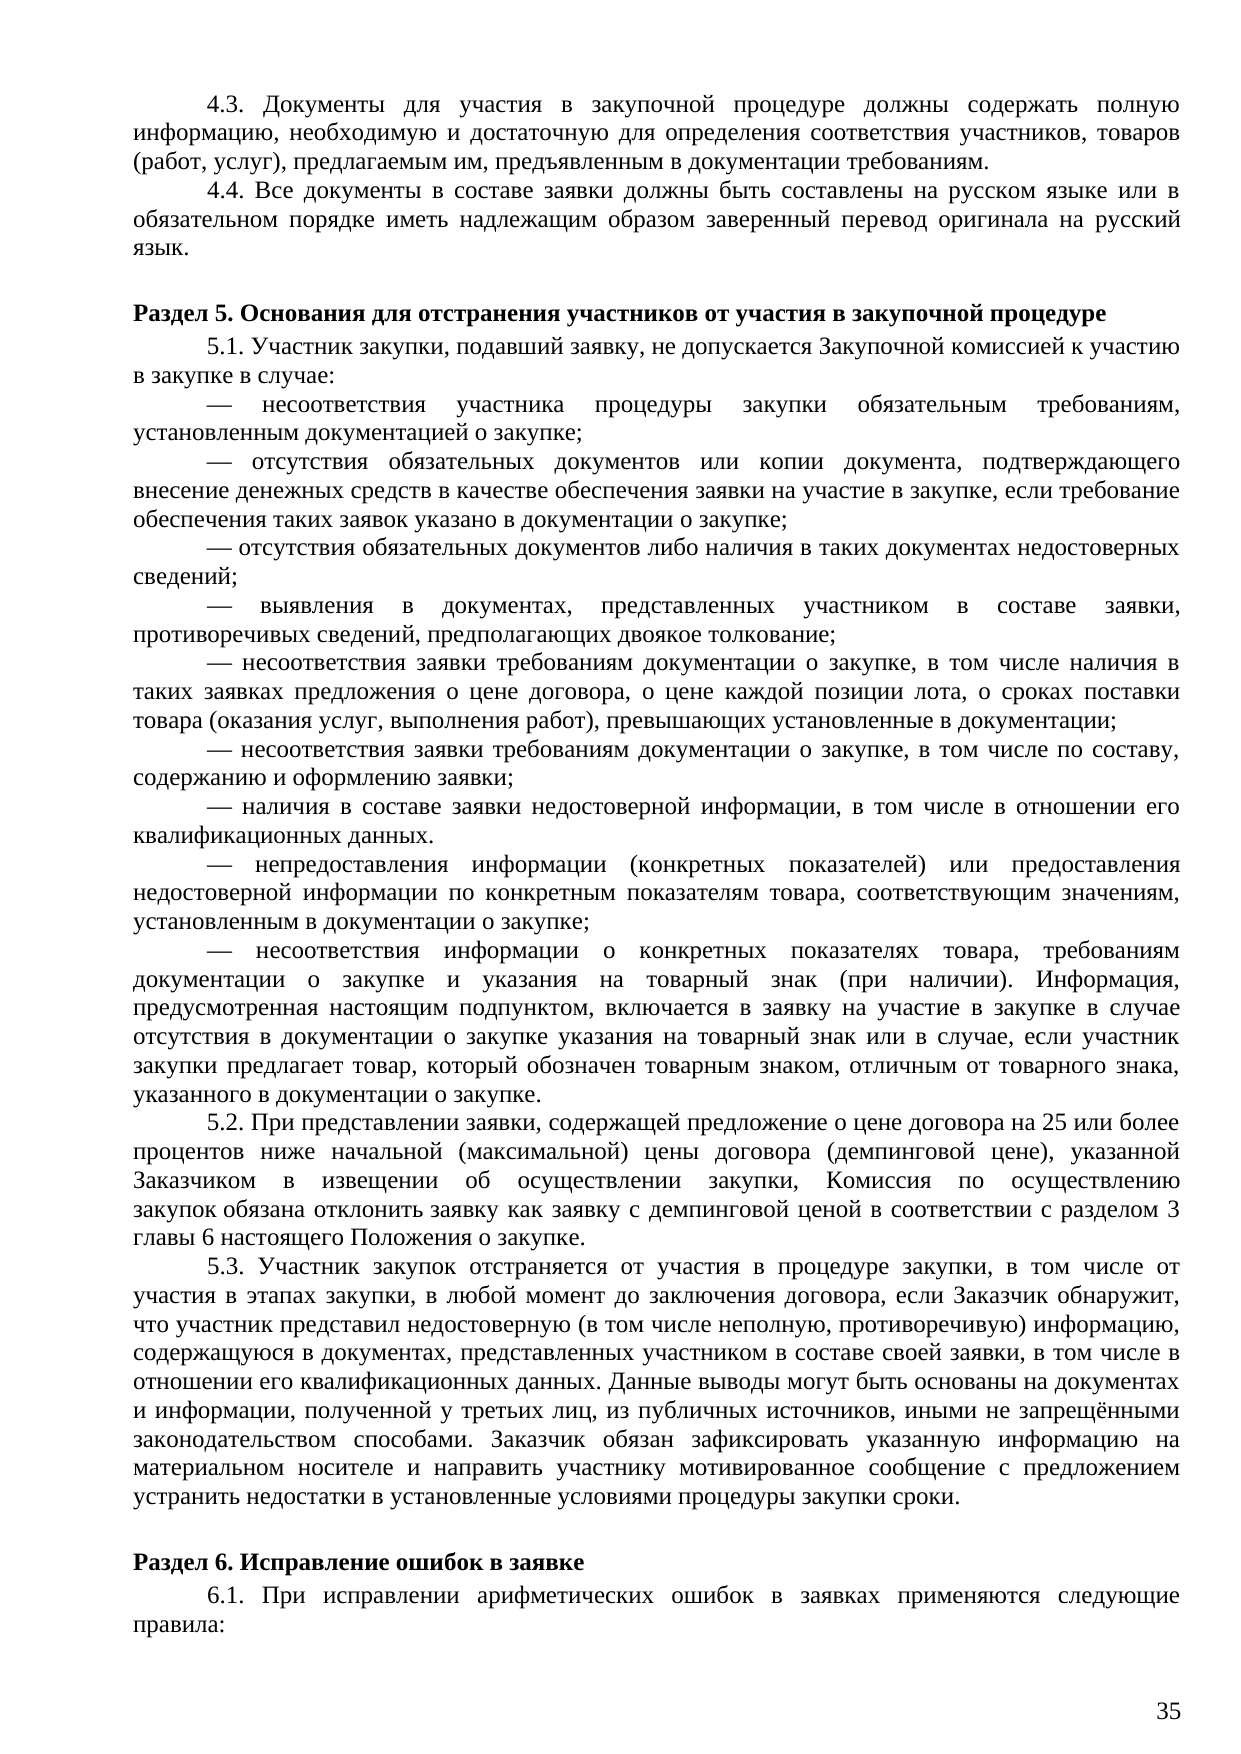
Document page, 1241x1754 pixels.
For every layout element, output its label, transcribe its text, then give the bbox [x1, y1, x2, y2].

text — несоответствия заявки требованиям документации о закупке, в том числе по составу, содержанию и оформлению заявки; [133, 734, 1181, 791]
text Раздел 6. Исправление ошибок в заявке [133, 1547, 1181, 1576]
text — отсутствия обязательных документов или копии документа, подтверждающего внесение денежных средств в качестве обеспечения заявки на участие в закупке, если требование обеспечения таких заявок указано в документации о закупке; [133, 446, 1181, 532]
text Раздел 5. Основания для отстранения участников от участия в закупочной процедуре [133, 298, 1181, 327]
text 4.3. Документы для участия в закупочной процедуре должны содержать полную информацию, необходимую и достаточную для определения соответствия участников, товаров (работ, услуг), предлагаемым им, предъявленным в документации требованиям. [133, 89, 1181, 175]
text 6.1. При исправлении арифметических ошибок в заявках применяются следующие правила: [133, 1580, 1181, 1638]
text — несоответствия информации о конкретных показателях товара, требованиям документации о закупке и указания на товарный знак (при наличии). Информация, предусмотренная настоящим подпунктом, включается в заявку на участие в закупке в случае отсутствия в документации о закупке указания на товарный знак или в случае, если участник закупки предлагает товар, который обозначен товарным знаком, отличным от товарного знака, указанного в документации о закупке. [133, 935, 1181, 1107]
text — наличия в составе заявки недостоверной информации, в том числе в отношении его квалификационных данных. [133, 791, 1181, 849]
text 5.3. Участник закупок отстраняется от участия в процедуре закупки, в том числе от участия в этапах закупки, в любой момент до заключения договора, если Заказчик обнаружит, что участник представил недостоверную (в том числе неполную, противоречивую) информацию, содержащуюся в документах, представленных участником в составе своей заявки, в том числе в отношении его квалификационных данных. Данные выводы могут быть основаны на документах и информации, полученной у третьих лиц, из публичных источников, иными не запрещёнными законодательством способами. Заказчик обязан зафиксировать указанную информацию на материальном носителе и направить участнику мотивированное сообщение с предложением устранить недостатки в установленные условиями процедуры закупки сроки. [133, 1251, 1181, 1510]
text 5.1. Участник закупки, подавший заявку, не допускается Закупочной комиссией к участию в закупке в случае: [133, 331, 1181, 389]
text — выявления в документах, представленных участником в составе заявки, противоречивых сведений, предполагающих двоякое толкование; [133, 590, 1181, 647]
text — непредоставления информации (конкретных показателей) или предоставления недостоверной информации по конкретным показателям товара, соответствующим значениям, установленным в документации о закупке; [133, 849, 1181, 935]
text 4.4. Все документы в составе заявки должны быть составлены на русском языке или в обязательном порядке иметь надлежащим образом заверенный перевод оригинала на русский язык. [133, 175, 1181, 261]
text — отсутствия обязательных документов либо наличия в таких документах недостоверных сведений; [133, 532, 1181, 590]
text — несоответствия заявки требованиям документации о закупке, в том числе наличия в таких заявках предложения о цене договора, о цене каждой позиции лота, о сроках поставки товара (оказания услуг, выполнения работ), превышающих установленные в документации; [133, 647, 1181, 734]
text 5.2. При представлении заявки, содержащей предложение о цене договора на 25 или более процентов ниже начальной (максимальной) цены договора (демпинговой цене), указанной Заказчиком в извещении об осуществлении закупки, Комиссия по осуществлению закупок обязана отклонить заявку как заявку с демпинговой ценой в соответствии с разделом 3 главы 6 настоящего Положения о закупке. [133, 1107, 1181, 1251]
text — несоответствия участника процедуры закупки обязательным требованиям, установленным документацией о закупке; [133, 389, 1181, 446]
